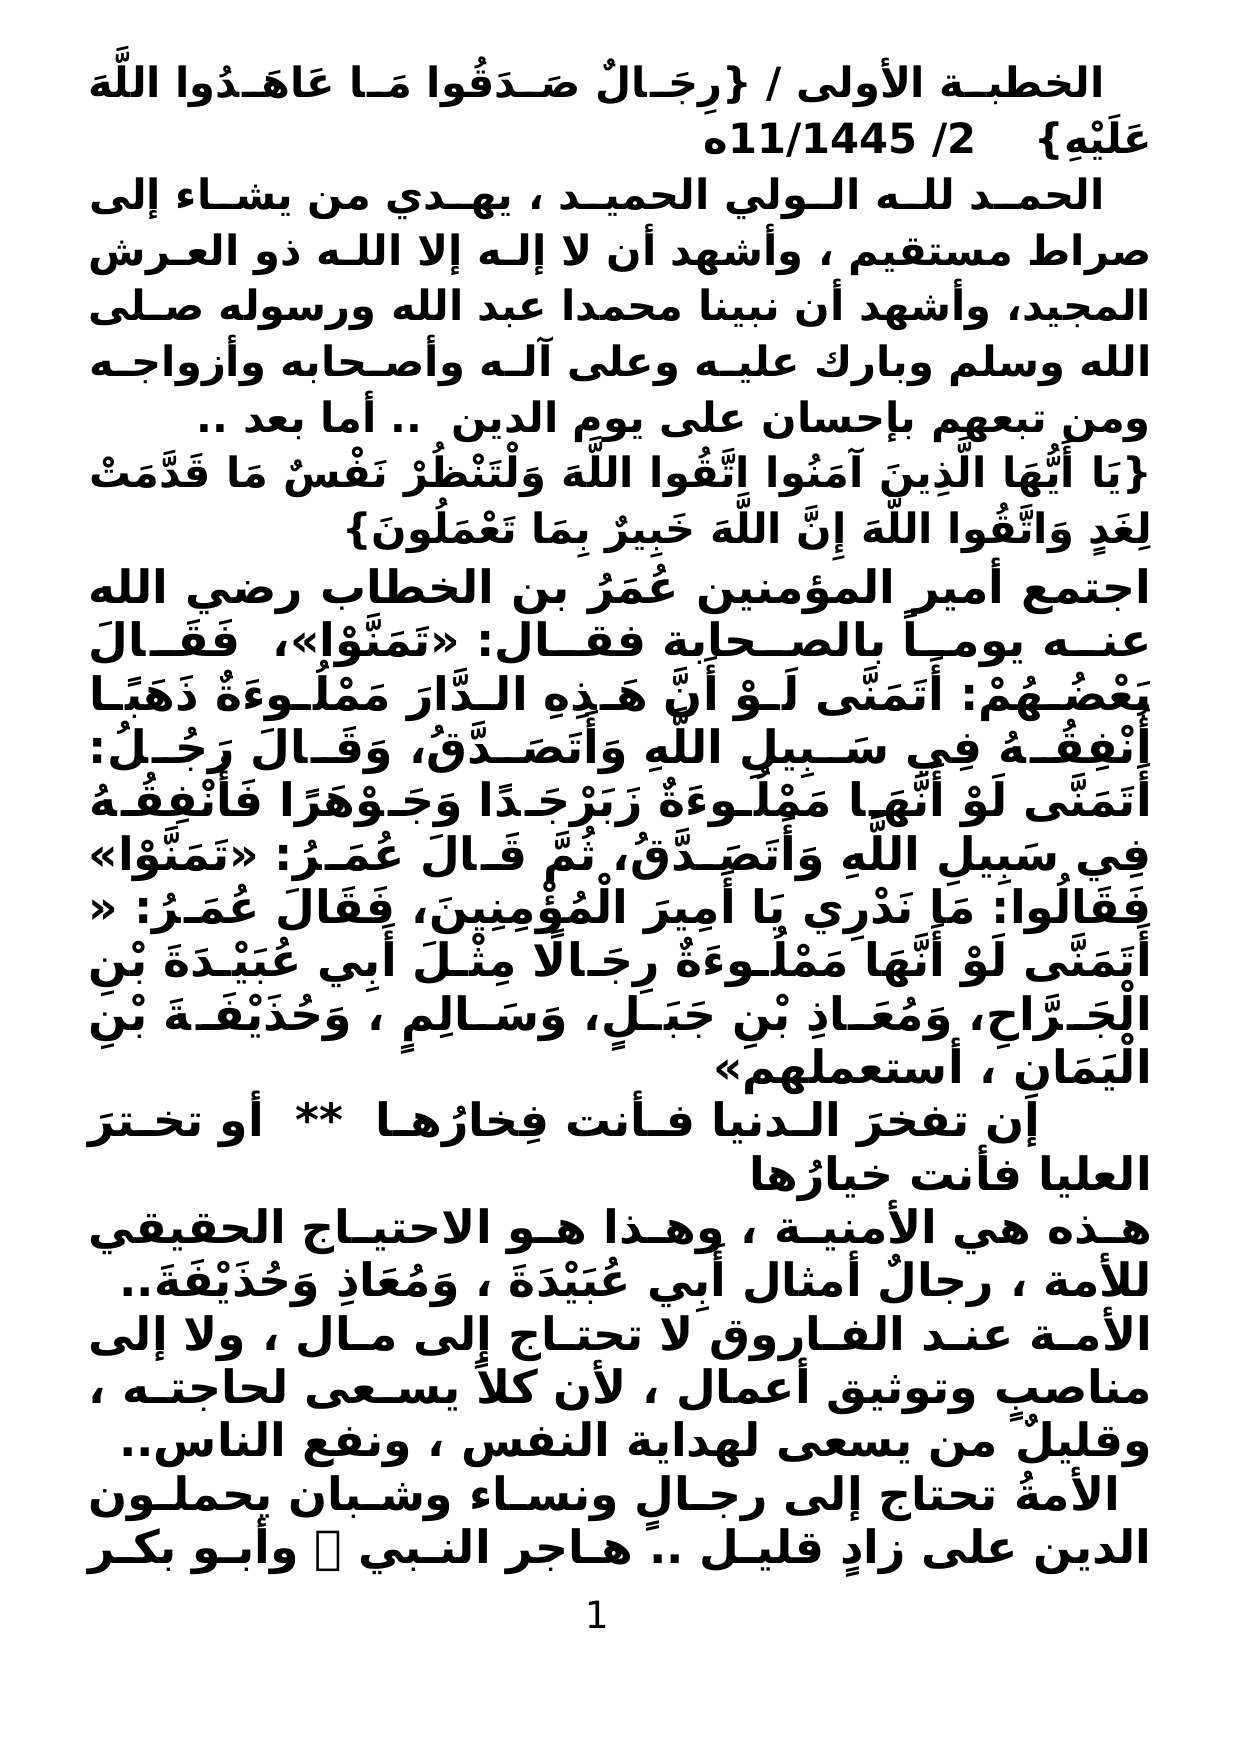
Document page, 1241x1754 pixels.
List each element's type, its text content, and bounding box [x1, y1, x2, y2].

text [89, 1467, 1152, 1574]
text الأمة عند الفاروق لا تحتاج إلى مال ، ولا إلى مناصبٍ وتوثيق أعمال ، لأن كلاً يسعى لحاجته ، وقليلٌ من يسعى لهداية النفس ، ونفع الناس.. [89, 1307, 1152, 1467]
text الخطبة الأولى / {رِجَالٌ صَدَقُوا مَا عَاهَدُوا اللَّهَ عَلَيْهِ} 2/ 11/1445ه [89, 59, 1152, 163]
text الحمد لله الولي الحميد ، يهدي من يشاء إلى صراط مستقيم ، وأشهد أن لا إله إلا الله ذو العرش المجيد، وأشهد أن نبينا محمدا عبد الله ورسوله صلى الله وسلم وبارك عليه وعلى آله وأصحابه وأزواجه ومن تبعهم بإحسان على يوم الدين .. أما بعد .. [89, 171, 1152, 442]
text إن تفخرَ الدنيا فأنت فِخارُها ** أو تخترَ العليا فأنت خيارُها [89, 1094, 1152, 1201]
text هذه هي الأمنية ، وهذا هو الاحتياج الحقيقي للأمة ، رجالٌ أمثال أَبِي عُبَيْدَةَ ، وَمُعَاذِ وَحُذَيْفَةَ.. [89, 1201, 1152, 1307]
text {يَا أَيُّهَا الَّذِينَ آمَنُوا اتَّقُوا اللَّهَ وَلْتَنْظُرْ نَفْسٌ مَا قَدَّمَتْ لِغَدٍ وَاتَّقُوا اللَّهَ إِنَّ اللَّهَ خَبِيرٌ بِمَا تَعْمَلُونَ} [89, 449, 1152, 553]
text اجتمع أمير المؤمنين عُمَرُ بن الخطاب رضي الله عنه يوماً بالصحابة فقال: «تَمَنَّوْا»، فَقَالَ بَعْضُهُمْ: أَتَمَنَّى لَوْ أَنَّ هَذِهِ الدَّارَ مَمْلُوءَةٌ ذَهَبًا أُنْفِقُهُ فِي سَبِيلِ اللَّهِ وَأَتَصَدَّقُ، وَقَالَ رَجُلُ: أَتَمَنَّى لَوْ أَنَّهَا مَمْلُوءَةٌ زَبَرْجَدًا وَجَوْهَرًا فَأُنْفِقُهُ فِي سَبِيلِ اللَّهِ وَأَتَصَدَّقُ، ثُمَّ قَالَ عُمَرُ: «تَمَنَّوْا» فَقَالُوا: مَا نَدْرِي يَا أَمِيرَ الْمُؤْمِنِينَ، فَقَالَ عُمَرُ: « أَتَمَنَّى لَوْ أَنَّهَا مَمْلُوءَةٌ رِجَالًا مِثْلَ أَبِي عُبَيْدَةَ بْنِ الْجَرَّاحِ، وَمُعَاذِ بْنِ جَبَلٍ، وَسَالِمٍ ، وَحُذَيْفَةَ بْنِ الْيَمَانِ ، أستعملهم» [89, 561, 1152, 1094]
